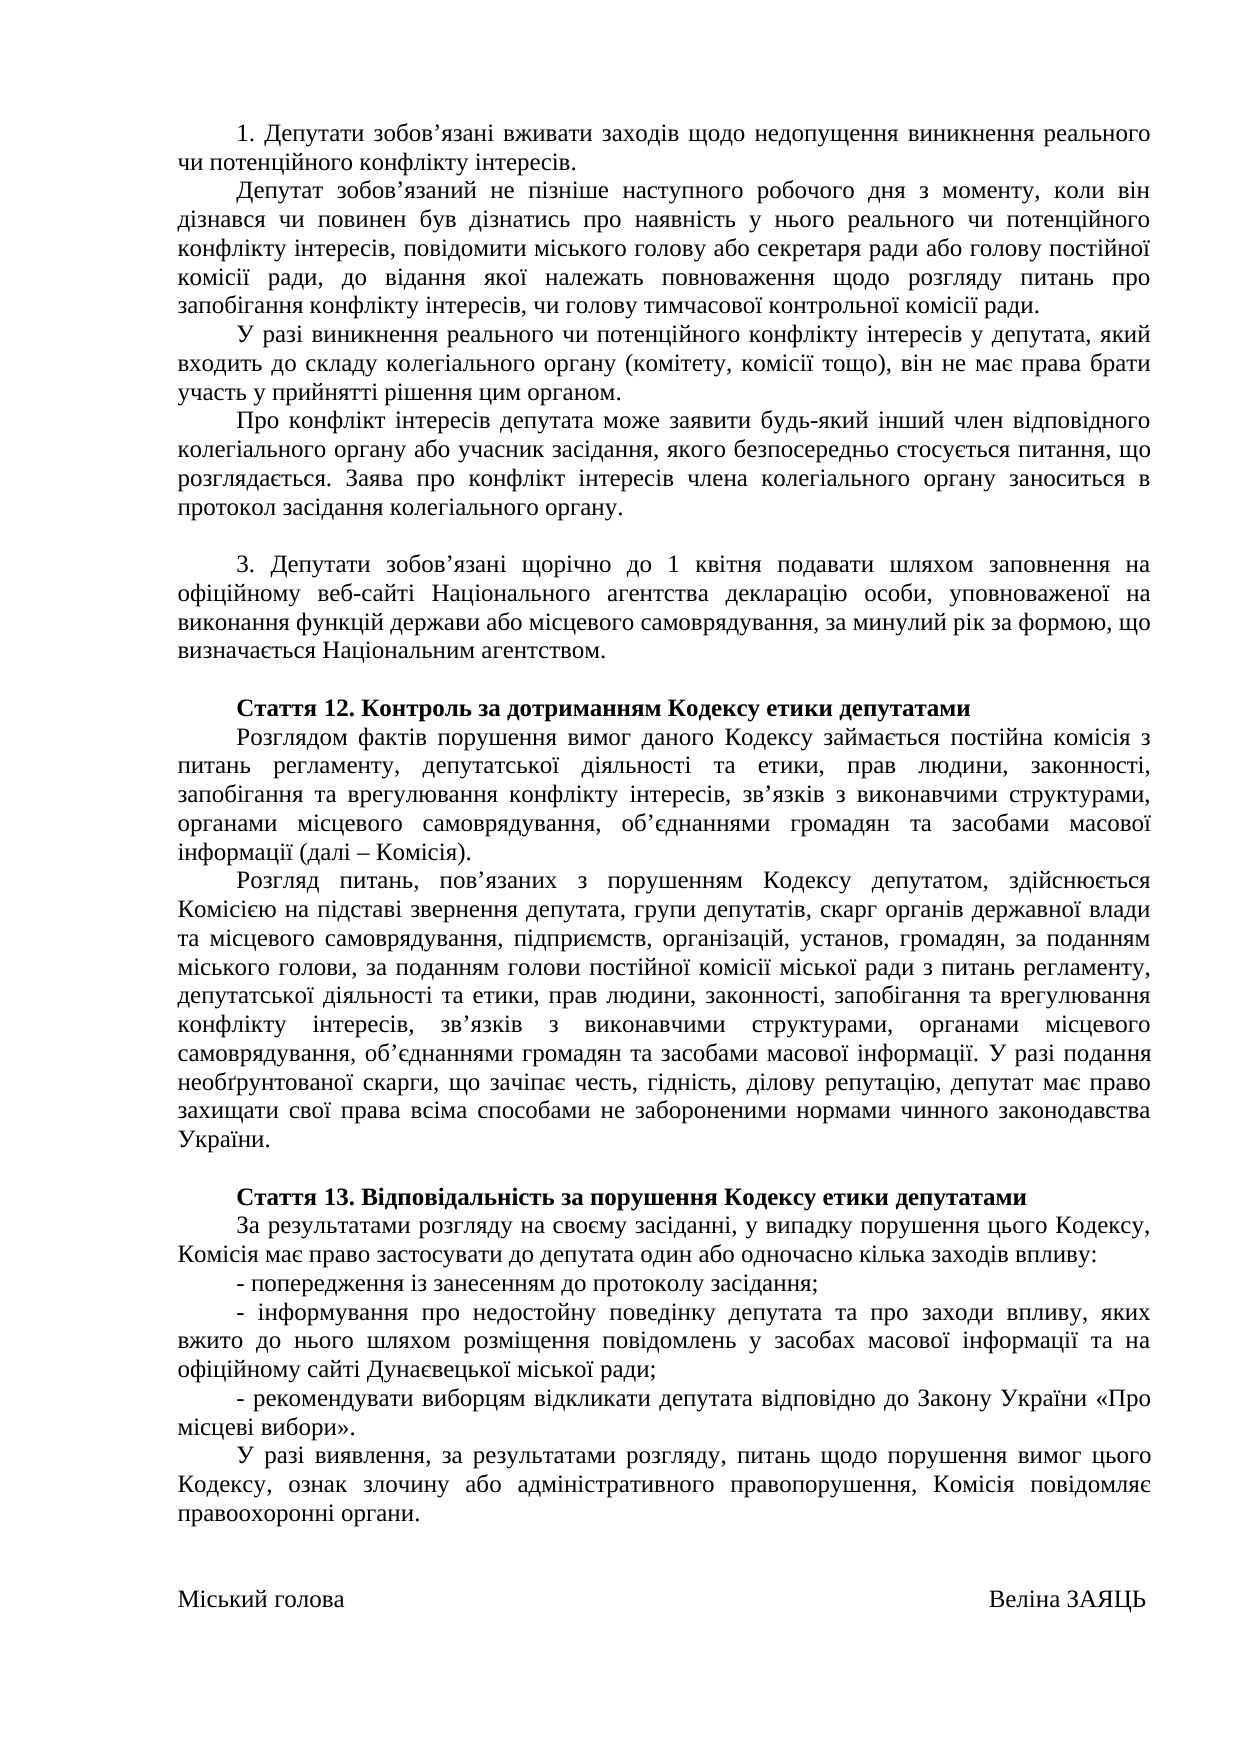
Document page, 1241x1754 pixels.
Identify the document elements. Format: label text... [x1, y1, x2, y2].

text Про конфлікт інтересів депутата може заявити будь-який інший член відповідного колегіального органу або учасник засідання, якого безпосередньо стосується питання, що розглядається. Заява про конфлікт інтересів члена колегіального органу заноситься в протокол засідання колегіального органу. [177, 406, 1152, 521]
text Розглядом фактів порушення вимог даного Кодексу займається постійна комісія з питань регламенту, депутатської діяльності та етики, прав людини, законності, запобігання та врегулювання конфлікту інтересів, зв’язків з виконавчими структурами, органами місцевого самоврядування, об’єднаннями громадян та засобами масової інформації (далі – Комісія). [177, 722, 1152, 866]
text Стаття 12. Контроль за дотриманням Кодексу етики депутатами [177, 693, 1152, 722]
text - попередження із занесенням до протоколу засідання; [177, 1268, 1152, 1297]
text - інформування про недостойну поведінку депутата та про заходи впливу, яких вжито до нього шляхом розміщення повідомлень у засобах масової інформації та на офіційному сайті Дунаєвецької міської ради; [177, 1297, 1152, 1383]
text У разі виявлення, за результатами розгляду, питань щодо порушення вимог цього Кодексу, ознак злочину або адміністративного правопорушення, Комісія повідомляє правоохоронні органи. [177, 1441, 1152, 1527]
text За результатами розгляду на своєму засіданні, у випадку порушення цього Кодексу, Комісія має право застосувати до депутата один або одночасно кілька заходів впливу: [177, 1211, 1152, 1268]
text Депутат зобов’язаний не пізніше наступного робочого дня з моменту, коли він дізнався чи повинен був дізнатись про наявність у нього реального чи потенційного конфлікту інтересів, повідомити міського голову або секретаря ради або голову постійної комісії ради, до відання якої належать повноваження щодо розгляду питань про запобігання конфлікту інтересів, чи голову тимчасової контрольної комісії ради. [177, 176, 1152, 319]
text 1. Депутати зобов’язані вживати заходів щодо недопущення виникнення реального чи потенційного конфлікту інтересів. [177, 118, 1152, 176]
text 3. Депутати зобов’язані щорічно до 1 квітня подавати шляхом заповнення на офіційному веб-сайті Національного агентства декларацію особи, уповноваженої на виконання функцій держави або місцевого самоврядування, за минулий рік за формою, що визначається Національним агентством. [177, 549, 1152, 664]
text Міський голова Веліна ЗАЯЦЬ [177, 1584, 1152, 1613]
text У разі виникнення реального чи потенційного конфлікту інтересів у депутата, який входить до складу колегіального органу (комітету, комісії тощо), він не має права брати участь у прийнятті рішення цим органом. [177, 319, 1152, 406]
text Стаття 13. Відповідальність за порушення Кодексу етики депутатами [177, 1182, 1152, 1211]
text Розгляд питань, пов’язаних з порушенням Кодексу депутатом, здійснюється Комісією на підставі звернення депутата, групи депутатів, скарг органів державної влади та місцевого самоврядування, підприємств, організацій, установ, громадян, за поданням міського голови, за поданням голови постійної комісії міської ради з питань регламенту, депутатської діяльності та етики, прав людини, законності, запобігання та врегулювання конфлікту інтересів, зв’язків з виконавчими структурами, органами місцевого самоврядування, об’єднаннями громадян та засобами масової інформації. У разі подання необґрунтованої скарги, що зачіпає честь, гідність, ділову репутацію, депутат має право захищати свої права всіма способами не забороненими нормами чинного законодавства України. [177, 866, 1152, 1153]
text - рекомендувати виборцям відкликати депутата відповідно до Закону України «Про місцеві вибори». [177, 1383, 1152, 1441]
